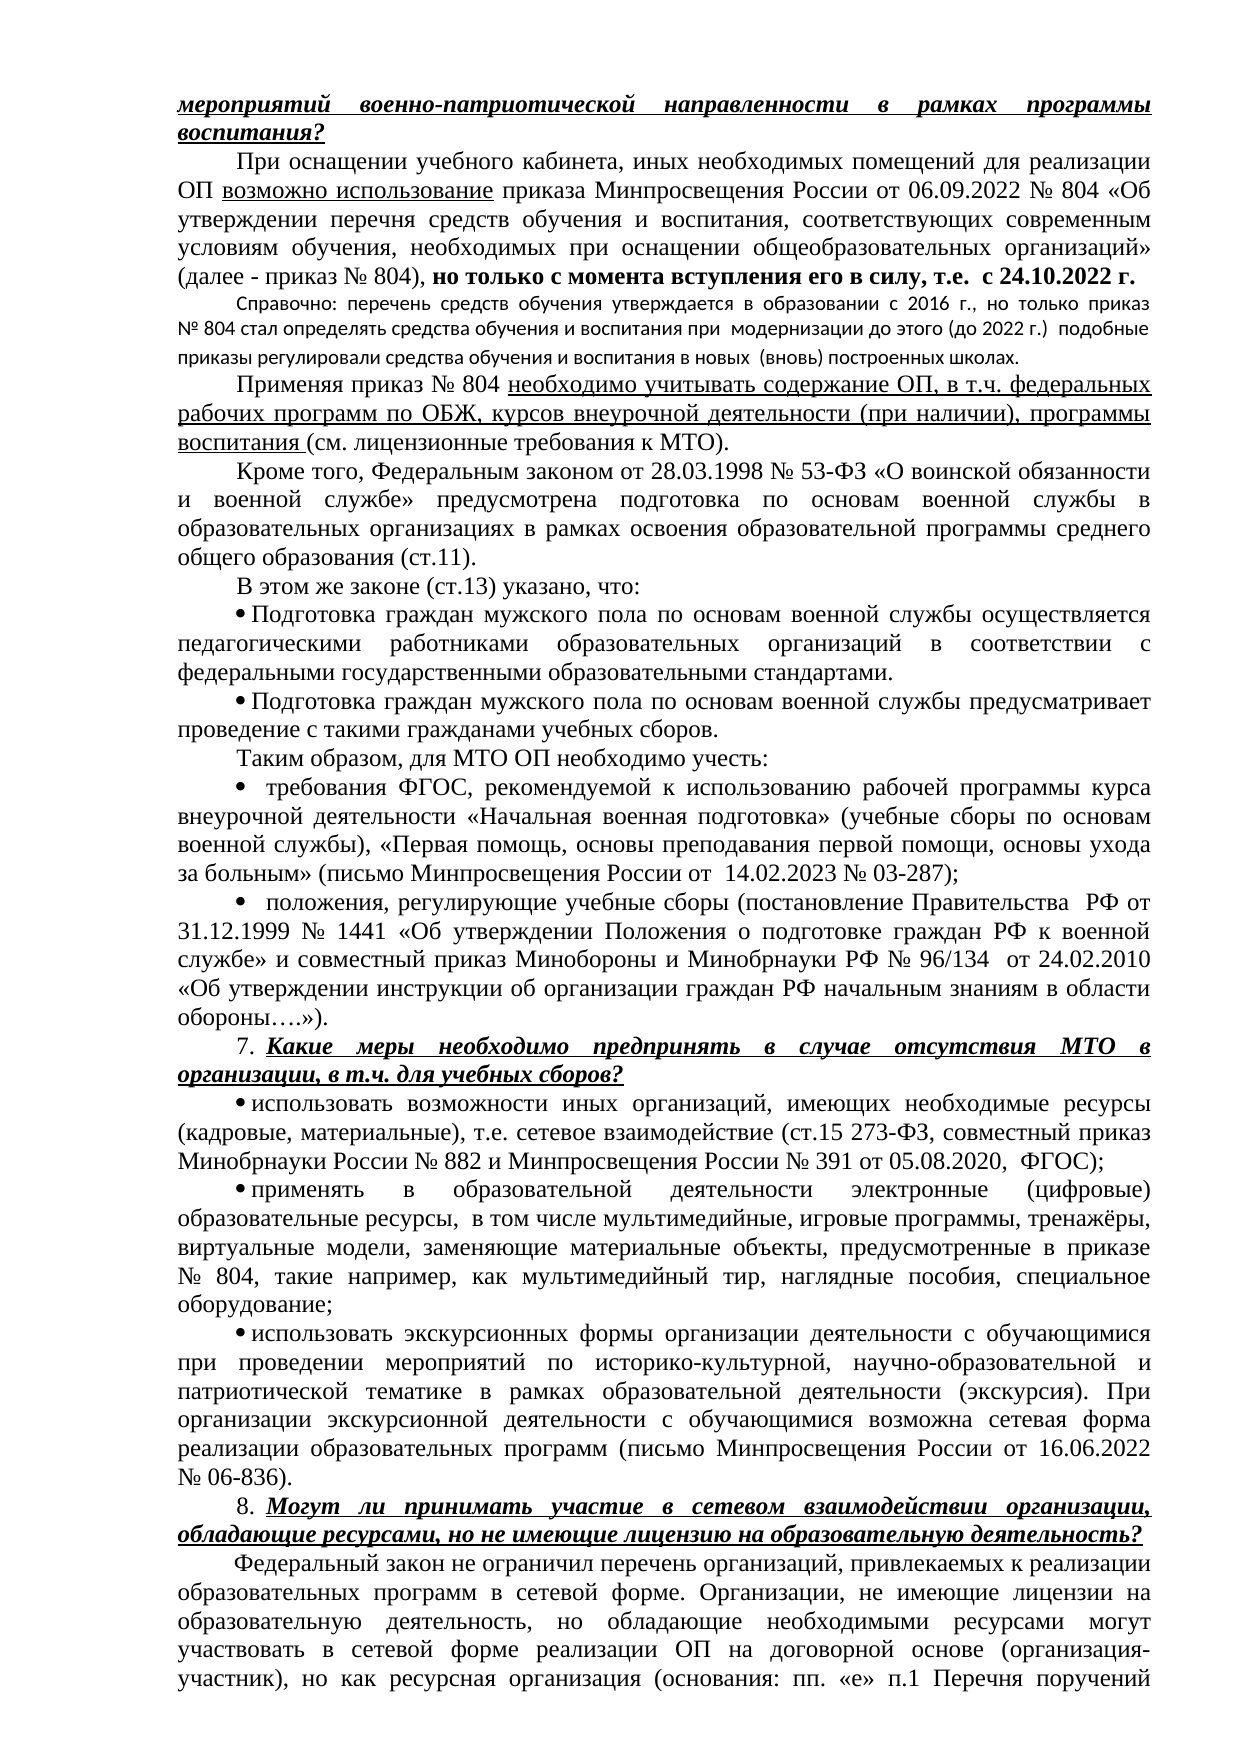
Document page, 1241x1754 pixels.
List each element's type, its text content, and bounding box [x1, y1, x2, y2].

list Могут ли принимать участие в сетевом взаимодействии организации, обладающие ресурсами, но не имеющие лицензию на образовательную деятельность? [177, 1491, 1152, 1548]
list применять в образовательной деятельности электронные (цифровые) образовательные ресурсы, в том числе мультимедийные, игровые программы, тренажёры, виртуальные модели, заменяющие материальные объекты, предусмотренные в приказе № 804, такие например, как мультимедийный тир, наглядные пособия, специальное оборудование; [177, 1174, 1152, 1318]
text В этом же законе (ст.13) указано, что: [177, 571, 1152, 599]
list использовать возможности иных организаций, имеющих необходимые ресурсы (кадровые, материальные), т.е. сетевое взаимодействие (ст.15 273-ФЗ, совместный приказ Минобрнауки России № 882 и Минпросвещения России № 391 от 05.08.2020, ФГОС); [177, 1088, 1152, 1174]
list использовать экскурсионных формы организации деятельности с обучающимися при проведении мероприятий по историко-культурной, научно-образовательной и патриотической тематике в рамках образовательной деятельности (экскурсия). При организации экскурсионной деятельности с обучающимися возможна сетевая форма реализации образовательных программ (письмо Минпросвещения России от 16.06.2022 № 06-836). [177, 1318, 1152, 1491]
list Применяя приказ № 804 необходимо учитывать содержание ОП, в т.ч. федеральных рабочих программ по ОБЖ, курсов внеурочной деятельности (при наличии), программы воспитания (см. лицензионные требования к МТО). [177, 369, 1152, 456]
list Подготовка граждан мужского пола по основам военной службы предусматривает проведение с такими гражданами учебных сборов. [177, 686, 1152, 743]
list положения, регулирующие учебные сборы (постановление Правительства РФ от 31.12.1999 № 1441 «Об утверждении Положения о подготовке граждан РФ к военной службе» и совместный приказ Минобороны и Минобрнауки РФ № 96/134 от 24.02.2010 «Об утверждении инструкции об организации граждан РФ начальным знаниям в области обороны….»). [177, 887, 1152, 1031]
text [177, 1548, 1152, 1692]
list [177, 89, 1152, 114]
list Какие меры необходимо предпринять в случае отсутствия МТО в организации, в т.ч. для учебных сборов? [177, 1031, 1152, 1088]
text При оснащении учебного кабинета, иных необходимых помещений для реализации ОП возможно использование приказа Минпросвещения России от 06.09.2022 № 804 «Об утверждении перечня средств обучения и воспитания, соответствующих современным условиям обучения, необходимых при оснащении общеобразовательных организаций» (далее - приказ № 804), но только с момента вступления его в силу, т.е. с 24.10.2022 г. [177, 146, 1152, 290]
text Кроме того, Федеральным законом от 28.03.1998 № 53-ФЗ «О воинской обязанности и военной службе» предусмотрена подготовка по основам военной службы в образовательных организациях в рамках освоения образовательной программы среднего общего образования (ст.11). [177, 456, 1152, 571]
list Подготовка граждан мужского пола по основам военной службы осуществляется педагогическими работниками образовательных организаций в соответствии с федеральными государственными образовательными стандартами. [177, 599, 1152, 686]
list требования ФГОС, рекомендуемой к использованию рабочей программы курса внеурочной деятельности «Начальная военная подготовка» (учебные сборы по основам военной службы), «Первая помощь, основы преподавания первой помощи, основы ухода за больным» (письмо Минпросвещения России от 14.02.2023 № 03-287); [177, 772, 1152, 887]
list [177, 115, 1152, 146]
text Справочно: перечень средств обучения утверждается в образовании с 2016 г., но только приказ № 804 стал определять средства обучения и воспитания при модернизации до этого (до 2022 г.) подобные приказы регулировали средства обучения и воспитания в новых (вновь) построенных школах. [177, 290, 1152, 369]
text Таким образом, для МТО ОП необходимо учесть: [177, 743, 1152, 772]
